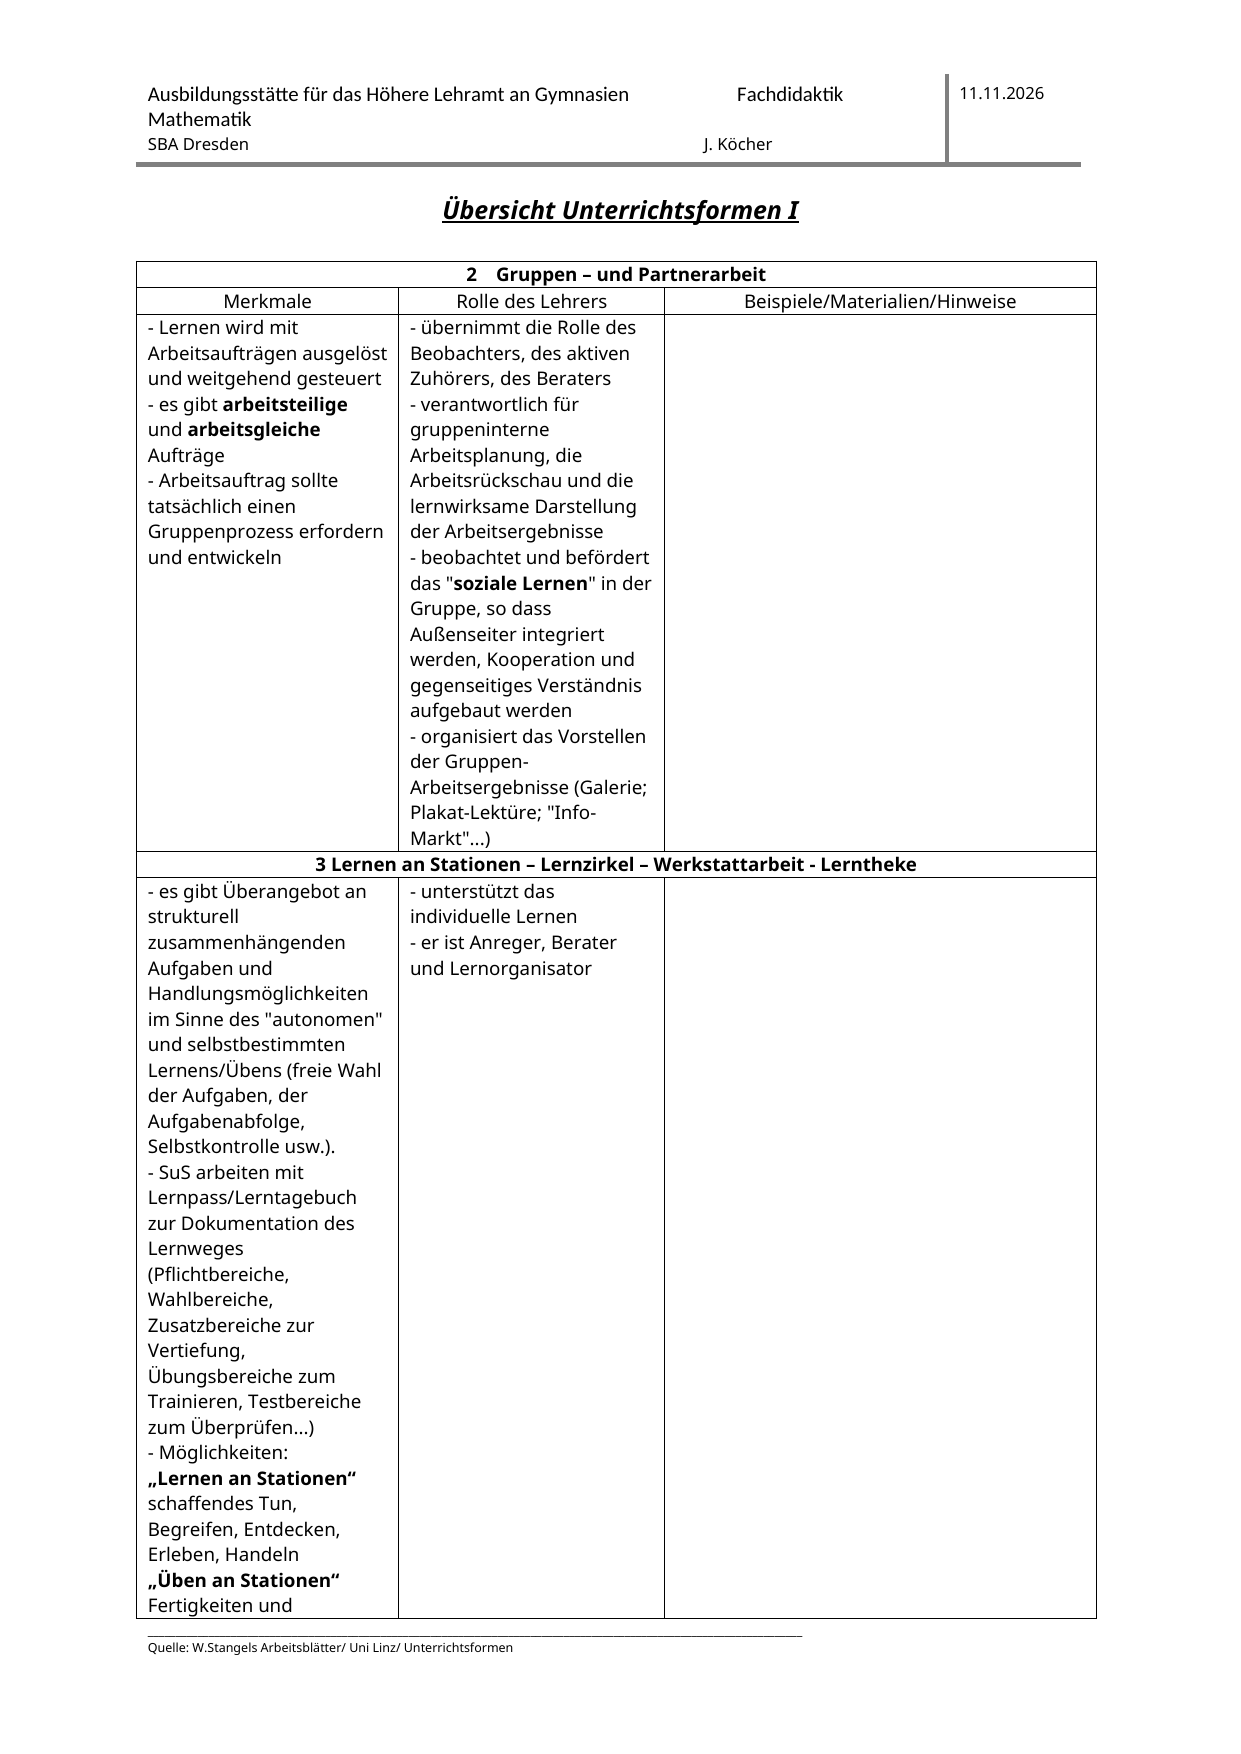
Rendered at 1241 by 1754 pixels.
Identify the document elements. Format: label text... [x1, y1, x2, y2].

table_cell Beispiele/Materialien/Hinweise [665, 288, 1096, 314]
table_cell 3 Lernen an Stationen – Lernzirkel – Werkstattarbeit - Lerntheke [137, 852, 1096, 877]
table_cell - übernimmt die Rolle des Beobachters, des aktiven Zuhörers, des Beraters - verantwortlich für gruppeninterne Arbeitsplanung, die Arbeitsrückschau und die lernwirksame Darstellung der Arbeitsergebnisse - beobachtet und befördert das "soziale Lernen" in der Gruppe, so dass Außenseiter integriert werden, Kooperation und gegenseitiges Verständnis aufgebaut werden - organisiert das Vorstellen der Gruppen-Arbeitsergebnisse (Galerie; Plakat-Lektüre; "Info-Markt"...) [399, 315, 664, 851]
table_cell [665, 315, 1096, 851]
table_cell Merkmale [137, 288, 398, 314]
table_cell - Lernen wird mit Arbeitsaufträgen ausgelöst und weitgehend gesteuert - es gibt arbeitsteilige und arbeitsgleiche Aufträge - Arbeitsauftrag sollte tatsächlich einen Gruppenprozess erfordern und entwickeln [137, 315, 398, 851]
table_cell [665, 878, 1096, 1618]
text Übersicht Unterrichtsformen I [148, 192, 1093, 226]
table_cell Rolle des Lehrers [399, 288, 664, 314]
table_header 2 Gruppen – und Partnerarbeit [137, 262, 1096, 287]
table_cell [399, 878, 664, 1618]
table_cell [137, 878, 398, 1618]
